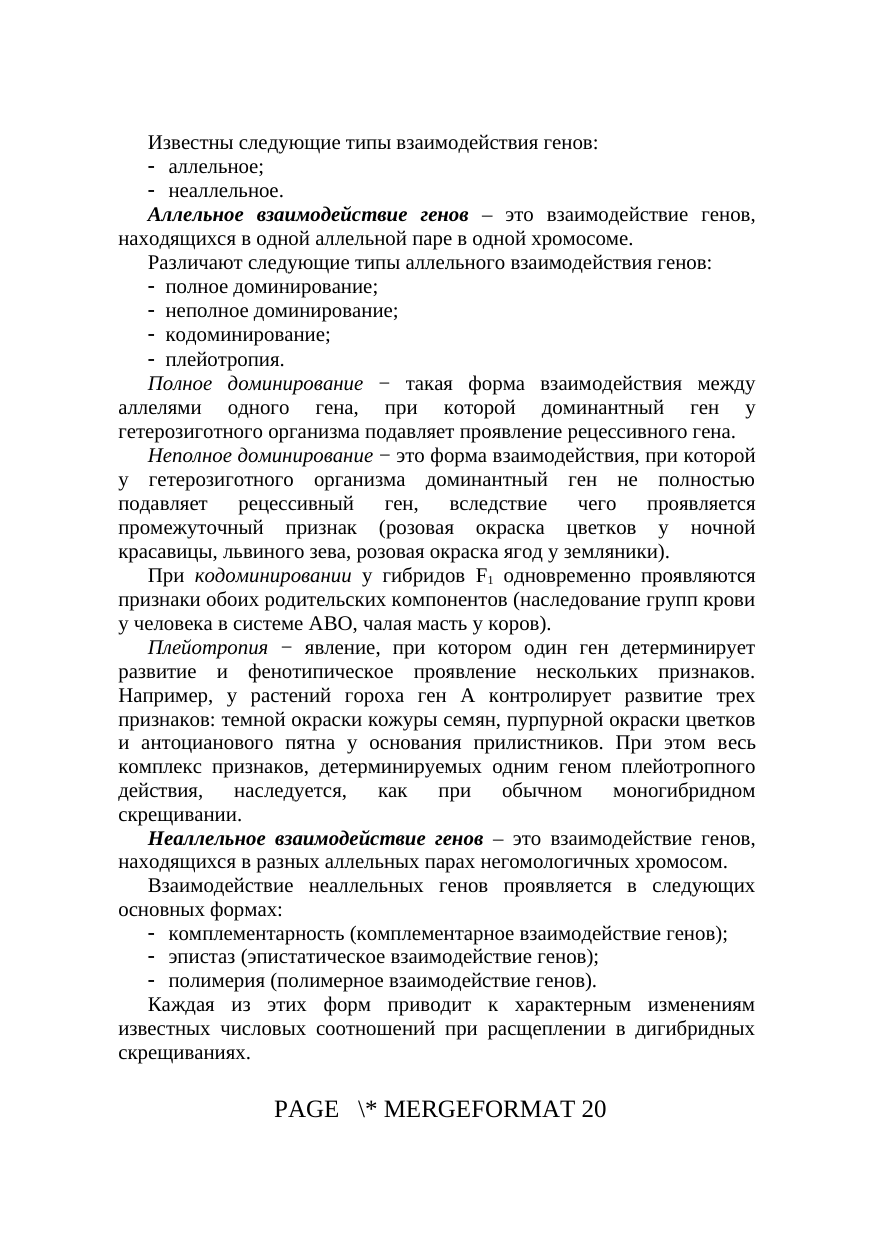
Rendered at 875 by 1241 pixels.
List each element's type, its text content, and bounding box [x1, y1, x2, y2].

list комплементарность (комплементарное взаимодействие генов); [118, 921, 756, 945]
list неаллельное. [118, 178, 756, 202]
list аллельное; [118, 154, 756, 178]
list кодоминирование; [148, 322, 756, 346]
text Неаллельное взаимодействие генов – это взаимодействие генов, находящихся в разных аллельных парах негомологичных хромосом. [118, 826, 756, 873]
text Аллельное взаимодействие генов – это взаимодействие генов, находящихся в одной аллельной паре в одной хромосоме. [118, 202, 756, 250]
list полное доминирование; [148, 274, 756, 298]
list эпистаз (эпистатическое взаимодействие генов); [118, 945, 756, 969]
text При кодоминировании у гибридов F1 одновременно проявляются признаки обоих родительских компонентов (наследование групп крови у человека в системе АВО, чалая масть у коров). [118, 563, 756, 635]
text Неполное доминирование − это форма взаимодействия, при которой у гетерозиготного организма доминантный ген не полностью подавляет рецессивный ген, вследствие чего проявляется промежуточный признак (розовая окраска цветков у ночной красавицы, львиного зева, розовая окраска ягод у земляники). [118, 443, 756, 563]
list плейотропия. [148, 346, 756, 371]
text Взаимодействие неаллельных генов проявляется в следующих основных формах: [118, 873, 756, 921]
text Плейотропия − явление, при котором один ген детерминирует развитие и фенотипическое проявление нескольких признаков. Например, у растений гороха ген А контролирует развитие трех признаков: темной окраски кожуры семян, пурпурной окраски цветков и антоцианового пятна у основания прилистников. При этом весь комплекс признаков, детерминируемых одним геном плейотропного действия, наследуется, как при обычном моногибридном скрещивании. [118, 635, 756, 826]
list полимерия (полимерное взаимодействие генов). [118, 969, 756, 992]
text Различают следующие типы аллельного взаимодействия генов: [118, 250, 756, 274]
text Каждая из этих форм приводит к характерным изменениям известных числовых соотношений при расщеплении в дигибридных скрещиваниях. [118, 992, 756, 1064]
list неполное доминирование; [148, 298, 756, 322]
text Известны следующие типы взаимодействия генов: [118, 130, 756, 154]
text Полное доминирование − такая форма взаимодействия между аллелями одного гена, при которой доминантный ген у гетерозиготного организма подавляет проявление рецессивного гена. [118, 371, 756, 443]
